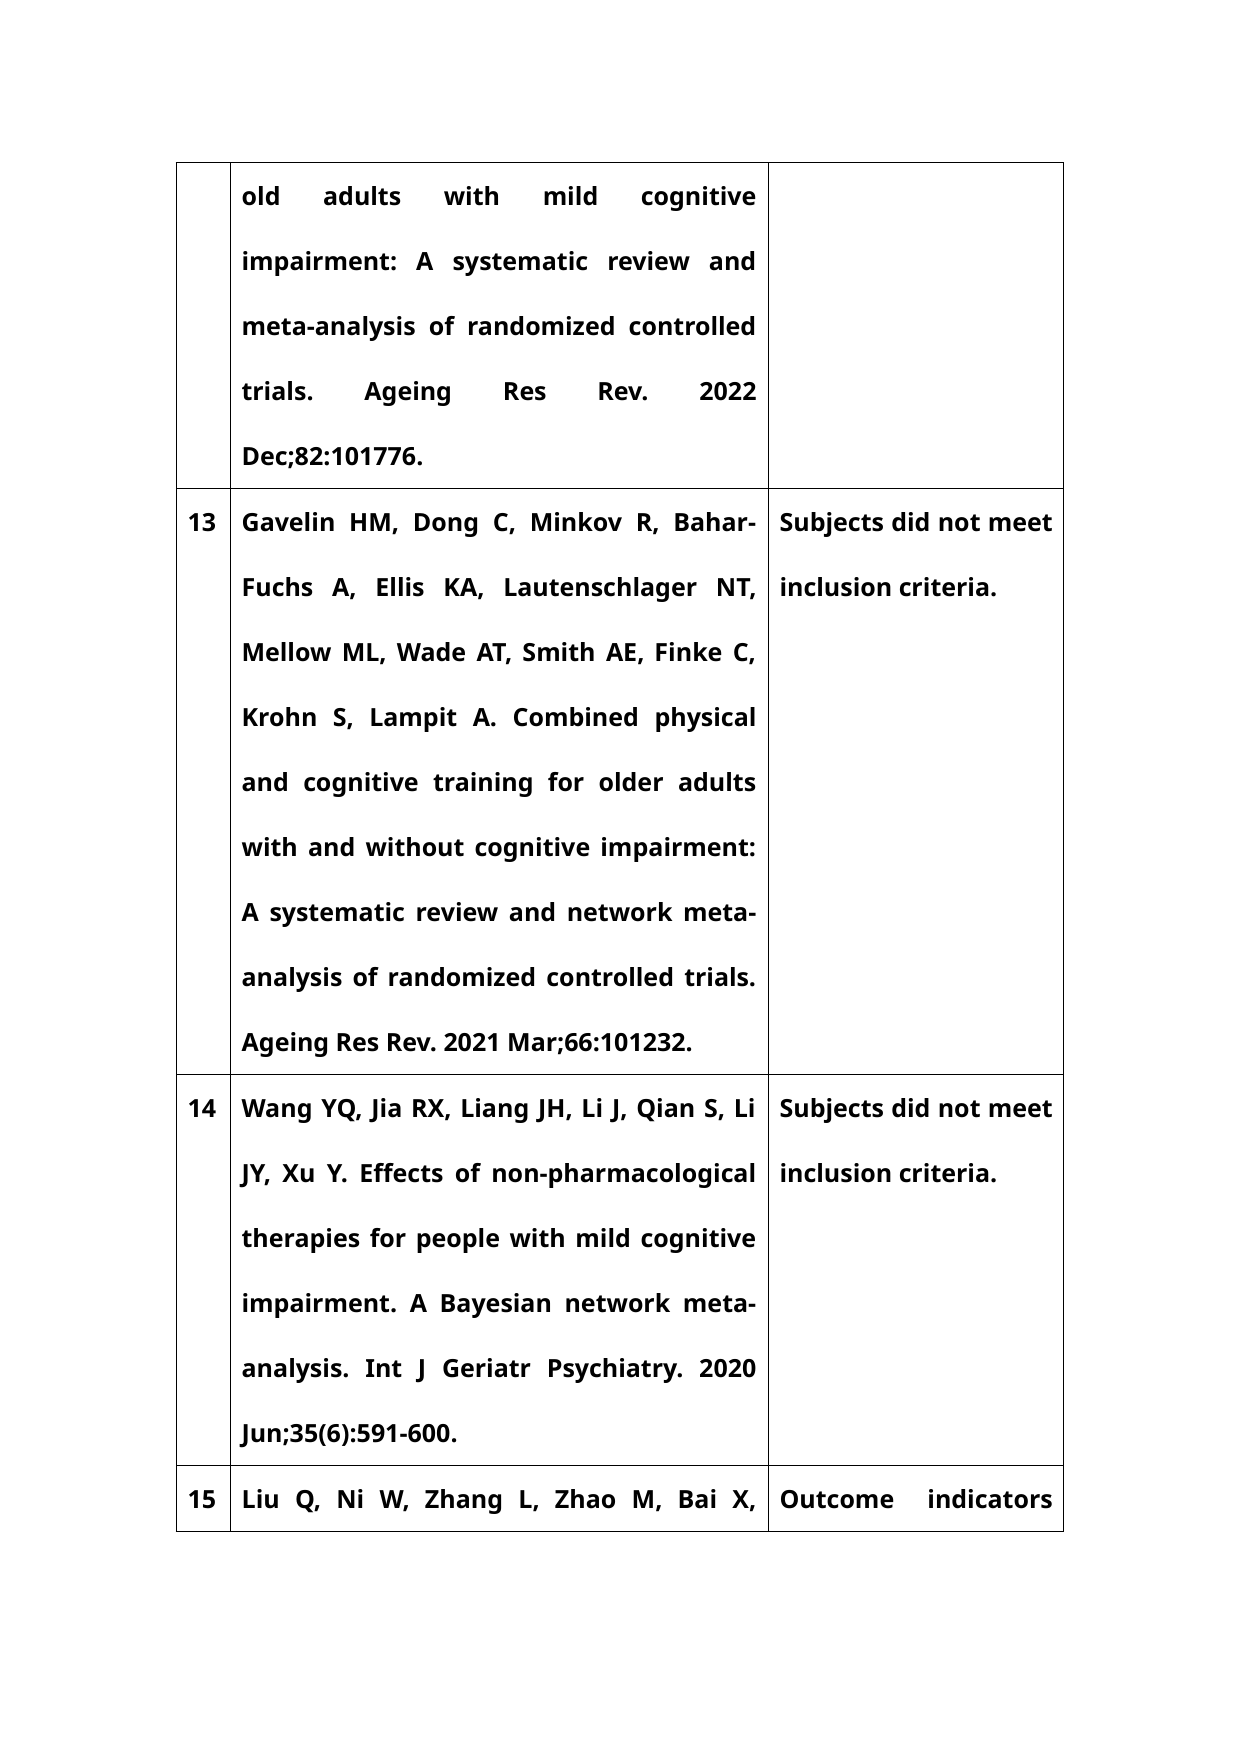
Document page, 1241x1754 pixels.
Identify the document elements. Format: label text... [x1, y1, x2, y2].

table_cell Subjects did not meet inclusion criteria. [769, 489, 1063, 1074]
table_cell 15 [177, 1466, 230, 1531]
table_cell Subjects did not meet inclusion criteria. [769, 1075, 1063, 1465]
table_cell Wang YQ, Jia RX, Liang JH, Li J, Qian S, Li JY, Xu Y. Effects of non-pharmacological therapies for people with mild cognitive impairment. A Bayesian network meta-analysis. Int J Geriatr Psychiatry. 2020 Jun;35(6):591-600. [231, 1075, 768, 1465]
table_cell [231, 163, 768, 488]
table_cell 14 [177, 1075, 230, 1465]
table_cell Gavelin HM, Dong C, Minkov R, Bahar-Fuchs A, Ellis KA, Lautenschlager NT, Mellow ML, Wade AT, Smith AE, Finke C, Krohn S, Lampit A. Combined physical and cognitive training for older adults with and without cognitive impairment: A systematic review and network meta-analysis of randomized controlled trials. Ageing Res Rev. 2021 Mar;66:101232. [231, 489, 768, 1074]
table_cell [769, 163, 1063, 488]
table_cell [769, 1466, 1063, 1531]
table_cell 13 [177, 489, 230, 1074]
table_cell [231, 1466, 768, 1531]
table_cell 12 [177, 163, 230, 488]
